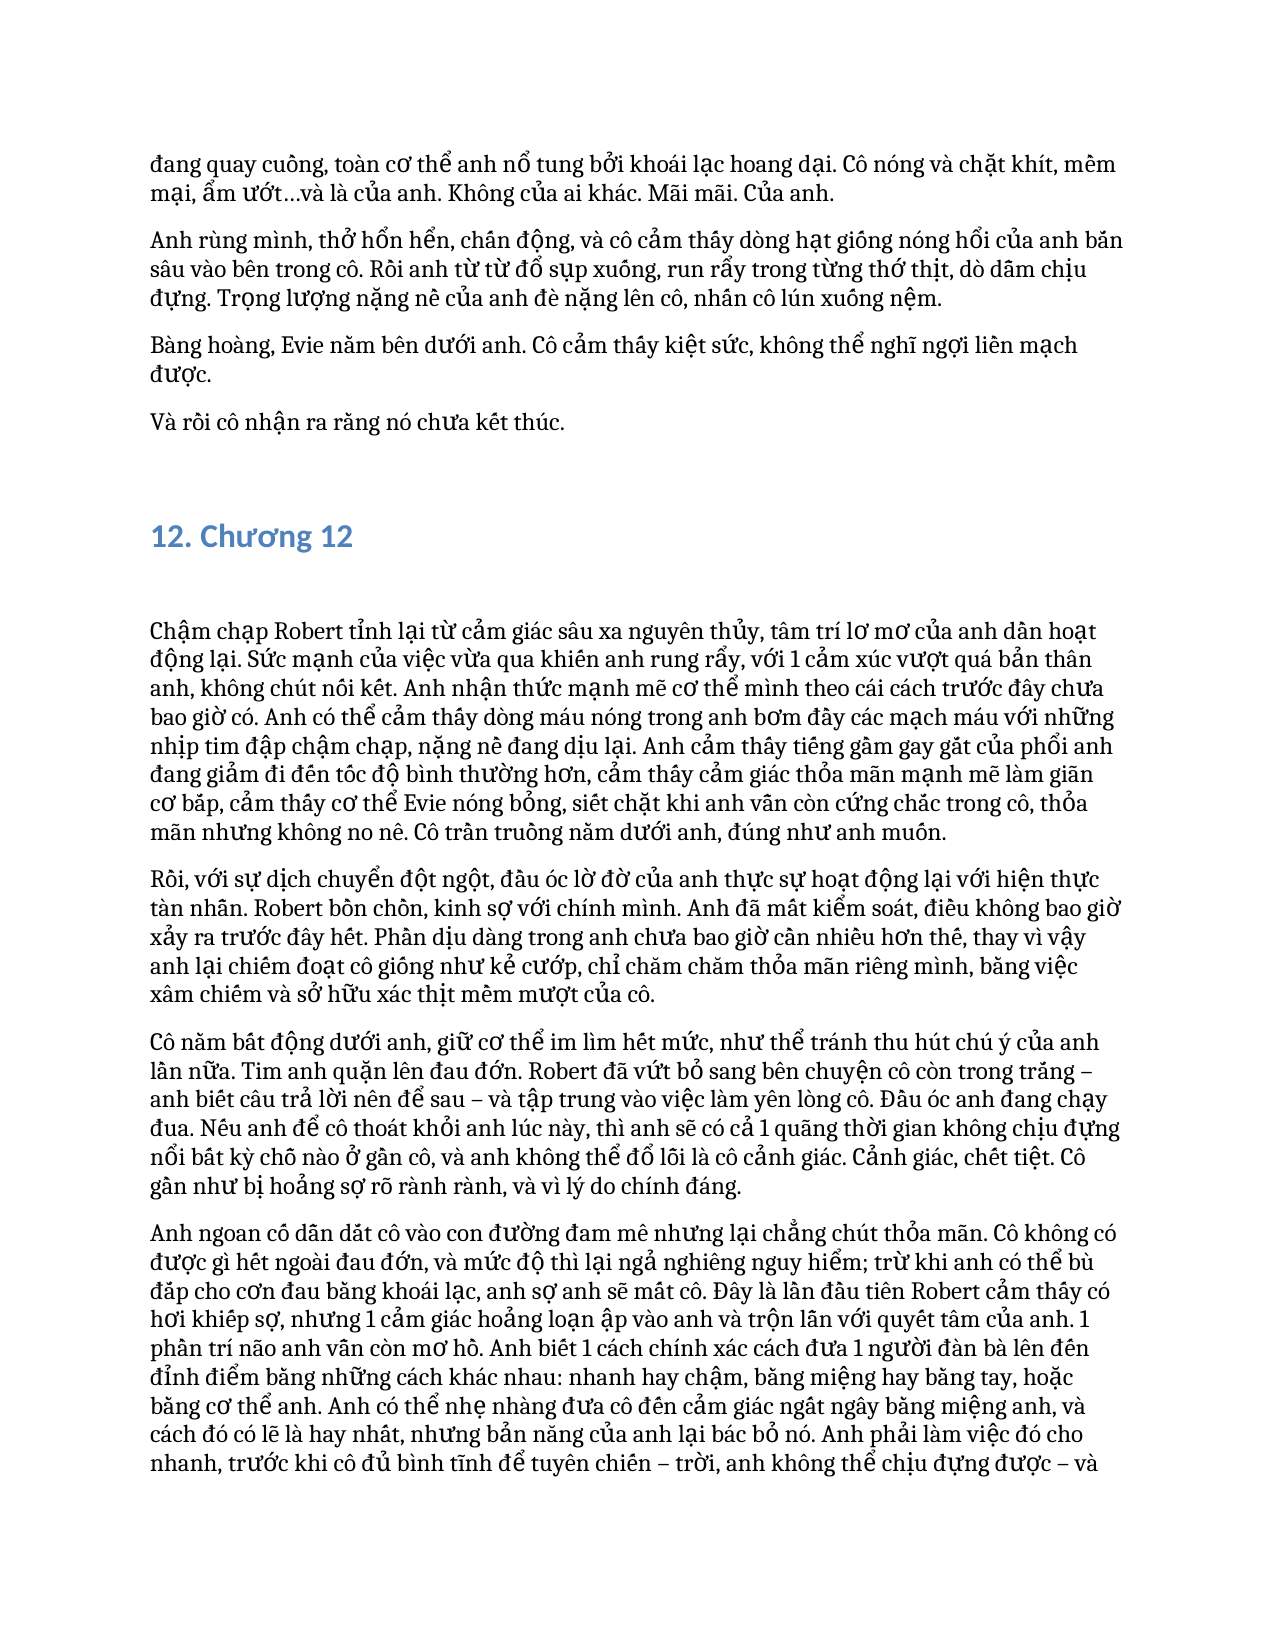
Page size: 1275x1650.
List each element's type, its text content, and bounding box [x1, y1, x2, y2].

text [150, 1219, 1125, 1478]
text Cô nằm bất động dưới anh, giữ cơ thể im lìm hết mức, như thể tránh thu hút chú ý của anh lần nữa. Tim anh quặn lên đau đớn. Robert đã vứt bỏ sang bên chuyện cô còn trong trắng – anh biết câu trả lời nên để sau – và tập trung vào việc làm yên lòng cô. Đầu óc anh đang chạy đua. Nếu anh để cô thoát khỏi anh lúc này, thì anh sẽ có cả 1 quãng thời gian không chịu đựng nổi bất kỳ chỗ nào ở gần cô, và anh không thể đổ lỗi là cô cảnh giác. Cảnh giác, chết tiệt. Cô gần như bị hoảng sợ rõ rành rành, và vì lý do chính đáng. [150, 1028, 1125, 1200]
text Và rồi cô nhận ra rằng nó chưa kết thúc. [150, 407, 1125, 494]
text Anh rùng mình, thở hổn hển, chấn động, và cô cảm thấy dòng hạt giống nóng hổi của anh bắn sâu vào bên trong cô. Rồi anh từ từ đổ sụp xuống, run rẩy trong từng thớ thịt, dò dẫm chịu đựng. Trọng lượng nặng nề của anh đè nặng lên cô, nhấn cô lún xuống nệm. [150, 226, 1125, 312]
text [150, 150, 1125, 207]
subtitle 12. Chương 12 [150, 514, 1125, 555]
text Chậm chạp Robert tỉnh lại từ cảm giác sâu xa nguyên thủy, tâm trí lơ mơ của anh dần hoạt động lại. Sức mạnh của việc vừa qua khiến anh rung rẩy, với 1 cảm xúc vượt quá bản thân anh, không chút nối kết. Anh nhận thức mạnh mẽ cơ thể mình theo cái cách trước đây chưa bao giờ có. Anh có thể cảm thấy dòng máu nóng trong anh bơm đầy các mạch máu với những nhịp tim đập chậm chạp, nặng nề đang dịu lại. Anh cảm thấy tiếng gầm gay gắt của phổi anh đang giảm đi đến tốc độ bình thường hơn, cảm thấy cảm giác thỏa mãn mạnh mẽ làm giãn cơ bắp, cảm thấy cơ thể Evie nóng bỏng, siết chặt khi anh vẫn còn cứng chắc trong cô, thỏa mãn nhưng không no nê. Cô trần truồng nằm dưới anh, đúng như anh muốn. [150, 559, 1125, 847]
text Rồi, với sự dịch chuyển đột ngột, đầu óc lờ đờ của anh thực sự hoạt động lại với hiện thực tàn nhẫn. Robert bồn chồn, kinh sợ với chính mình. Anh đã mất kiểm soát, điều không bao giờ xảy ra trước đây hết. Phần dịu dàng trong anh chưa bao giờ cần nhiều hơn thế, thay vì vậy anh lại chiếm đoạt cô giống như kẻ cướp, chỉ chăm chăm thỏa mãn riêng mình, bằng việc xâm chiếm và sở hữu xác thịt mềm mượt của cô. [150, 865, 1125, 1009]
text Bàng hoàng, Evie nằm bên dưới anh. Cô cảm thấy kiệt sức, không thể nghĩ ngợi liền mạch được. [150, 331, 1125, 389]
